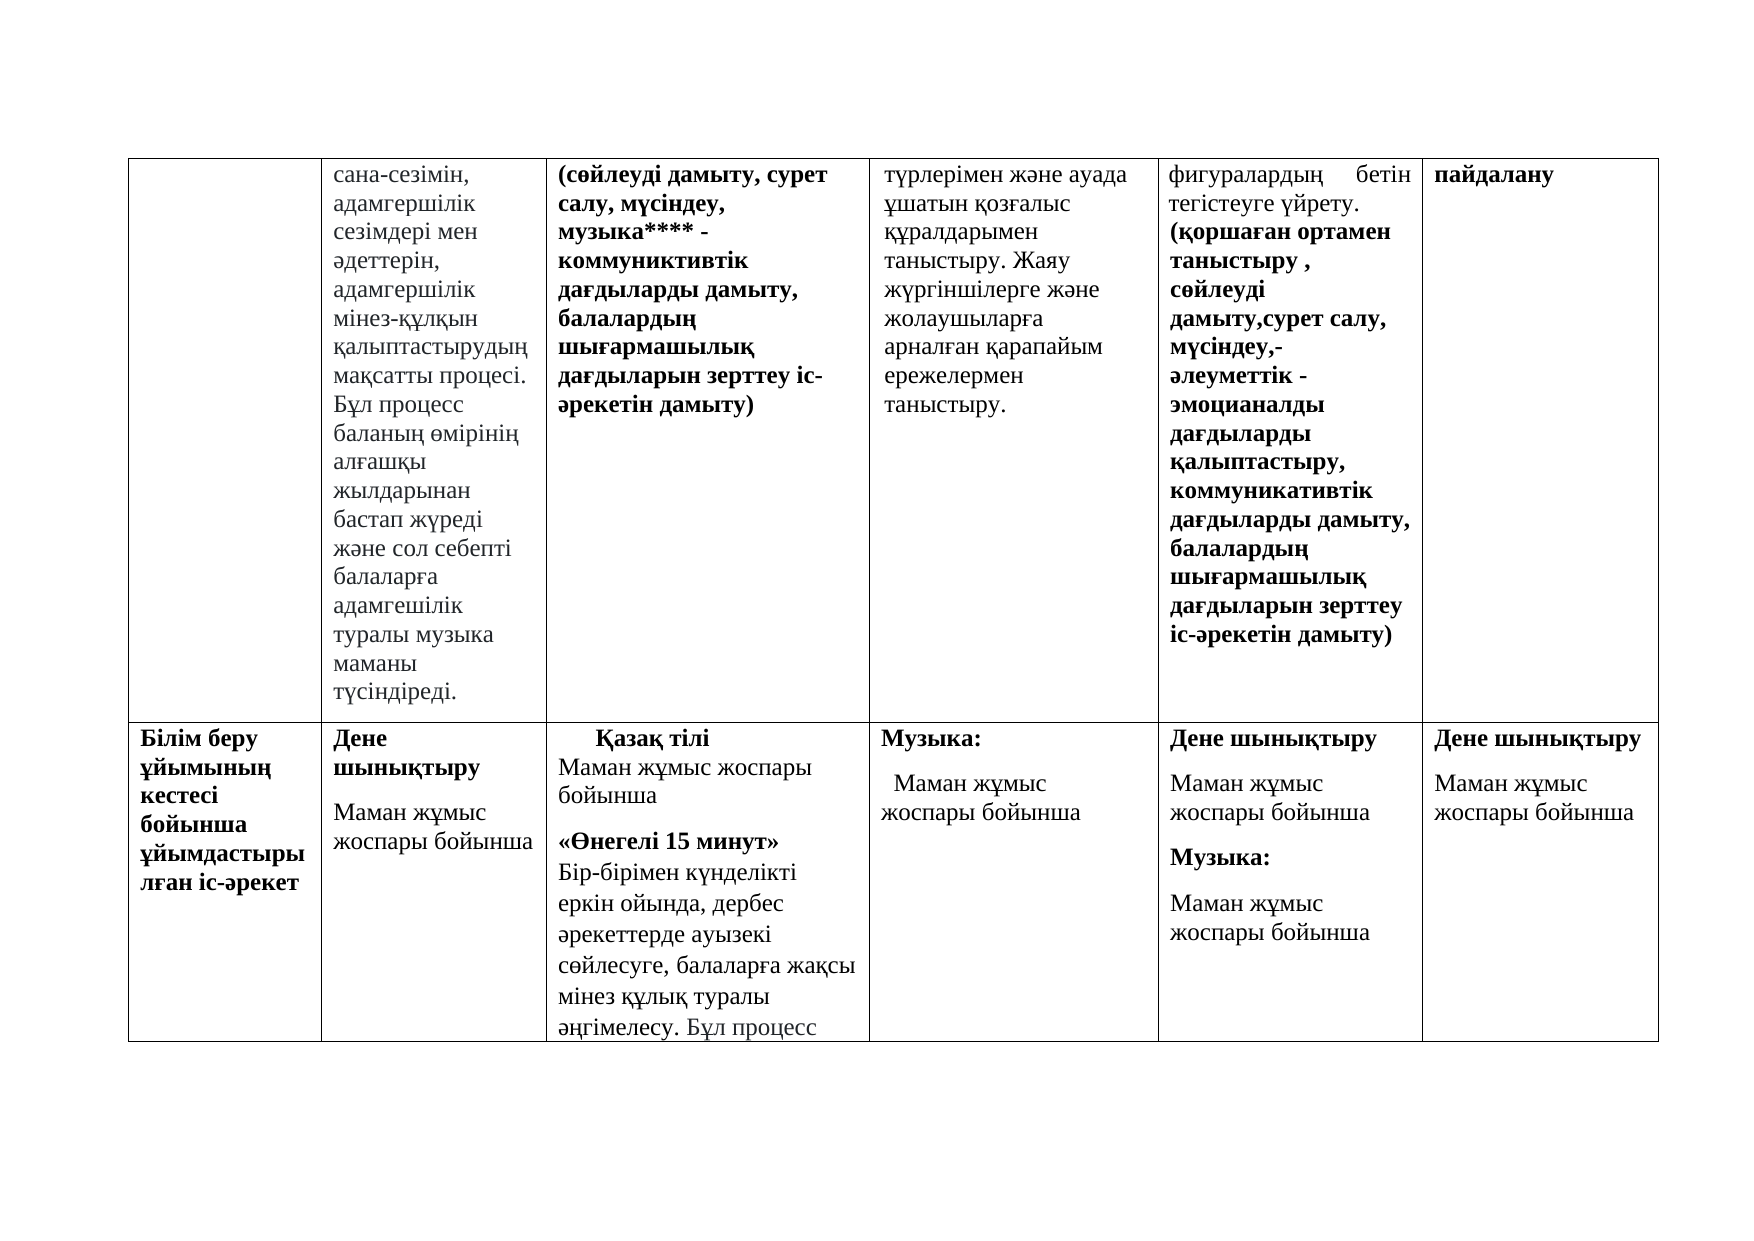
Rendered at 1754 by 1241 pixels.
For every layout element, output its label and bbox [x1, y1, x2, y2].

table_cell [870, 159, 1158, 722]
table_cell [129, 723, 321, 1041]
table_cell [322, 159, 546, 722]
table_cell [547, 159, 869, 722]
table_cell [547, 723, 869, 1041]
table_cell [129, 159, 321, 722]
table_cell [1159, 159, 1422, 722]
table_cell [1423, 159, 1658, 722]
table_cell [870, 723, 1158, 1041]
table_cell [1423, 723, 1658, 1041]
table_cell [322, 723, 546, 1041]
table_cell [1159, 723, 1422, 1041]
